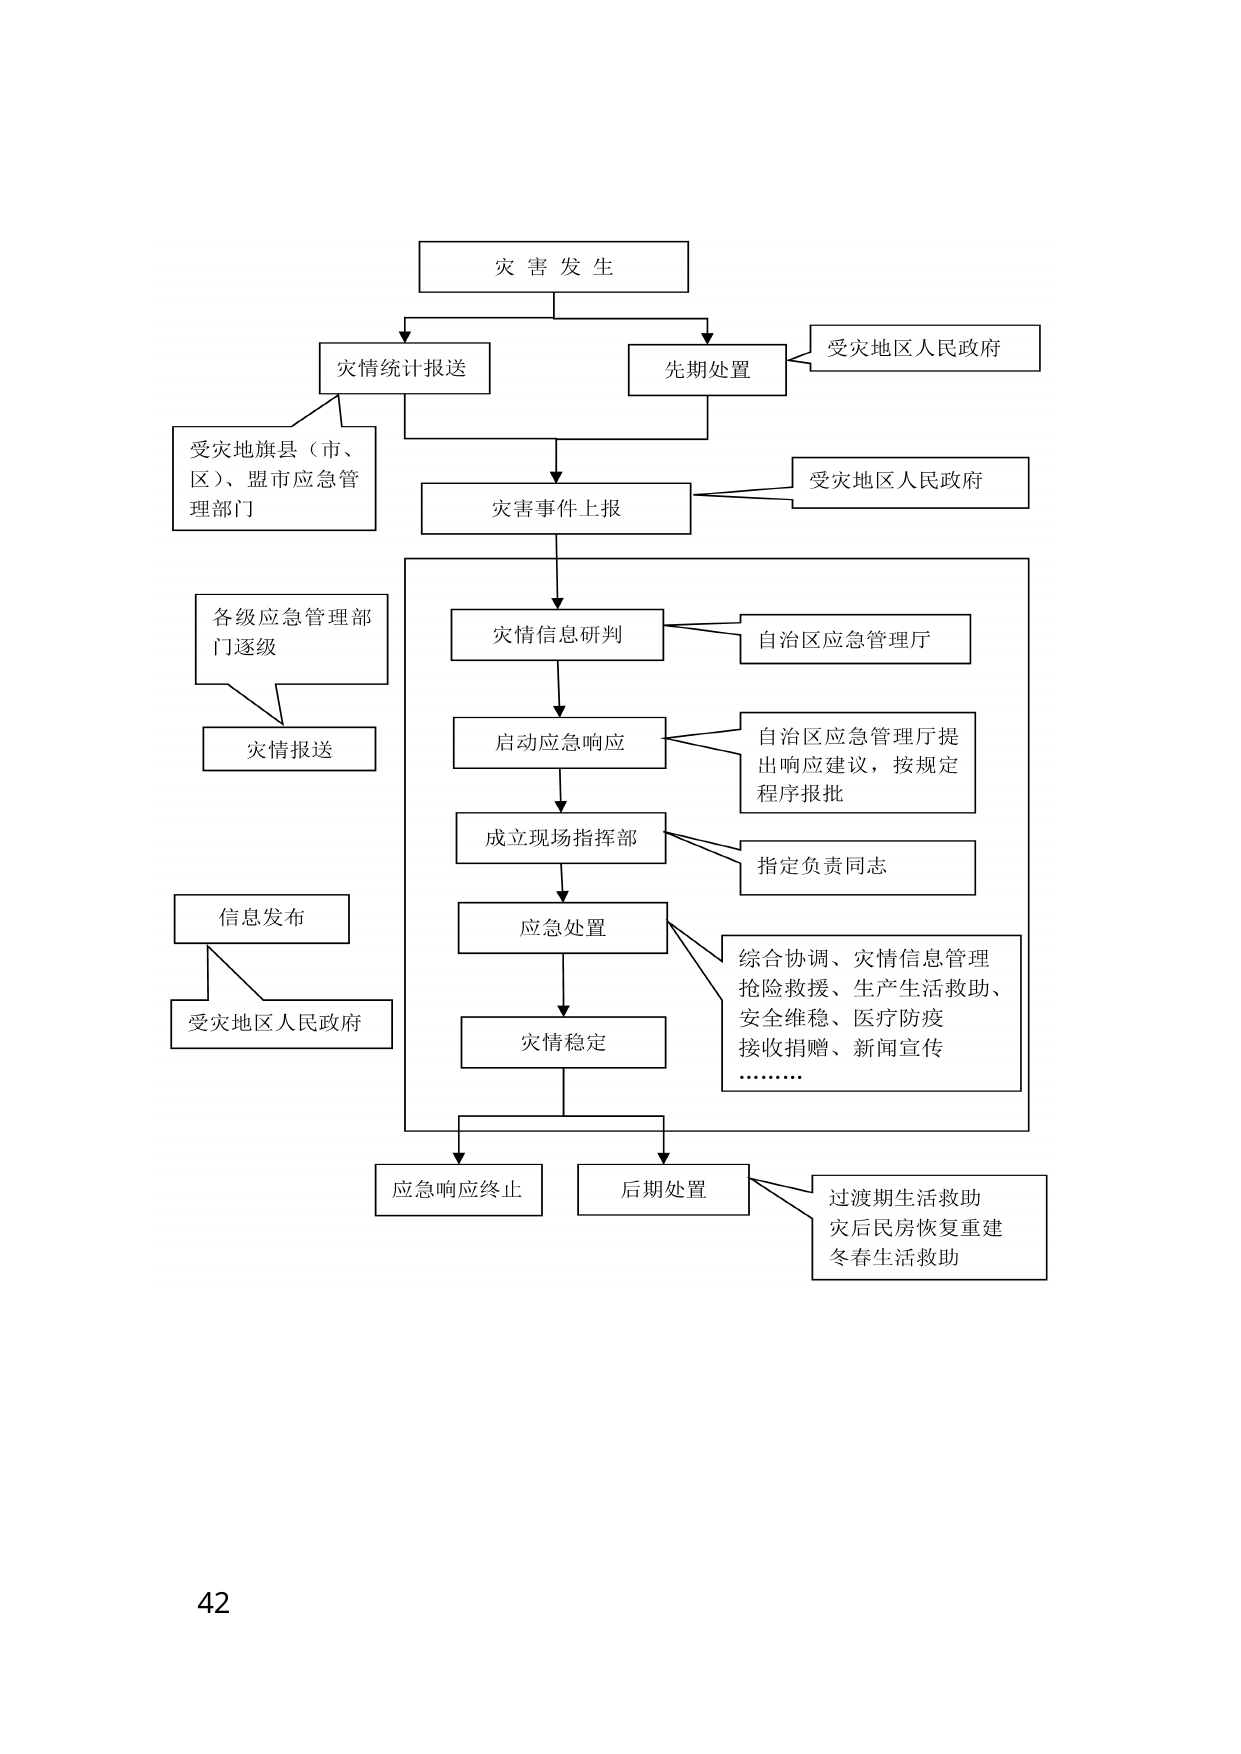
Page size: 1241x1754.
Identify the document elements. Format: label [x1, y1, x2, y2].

picture [149, 231, 1055, 1287]
